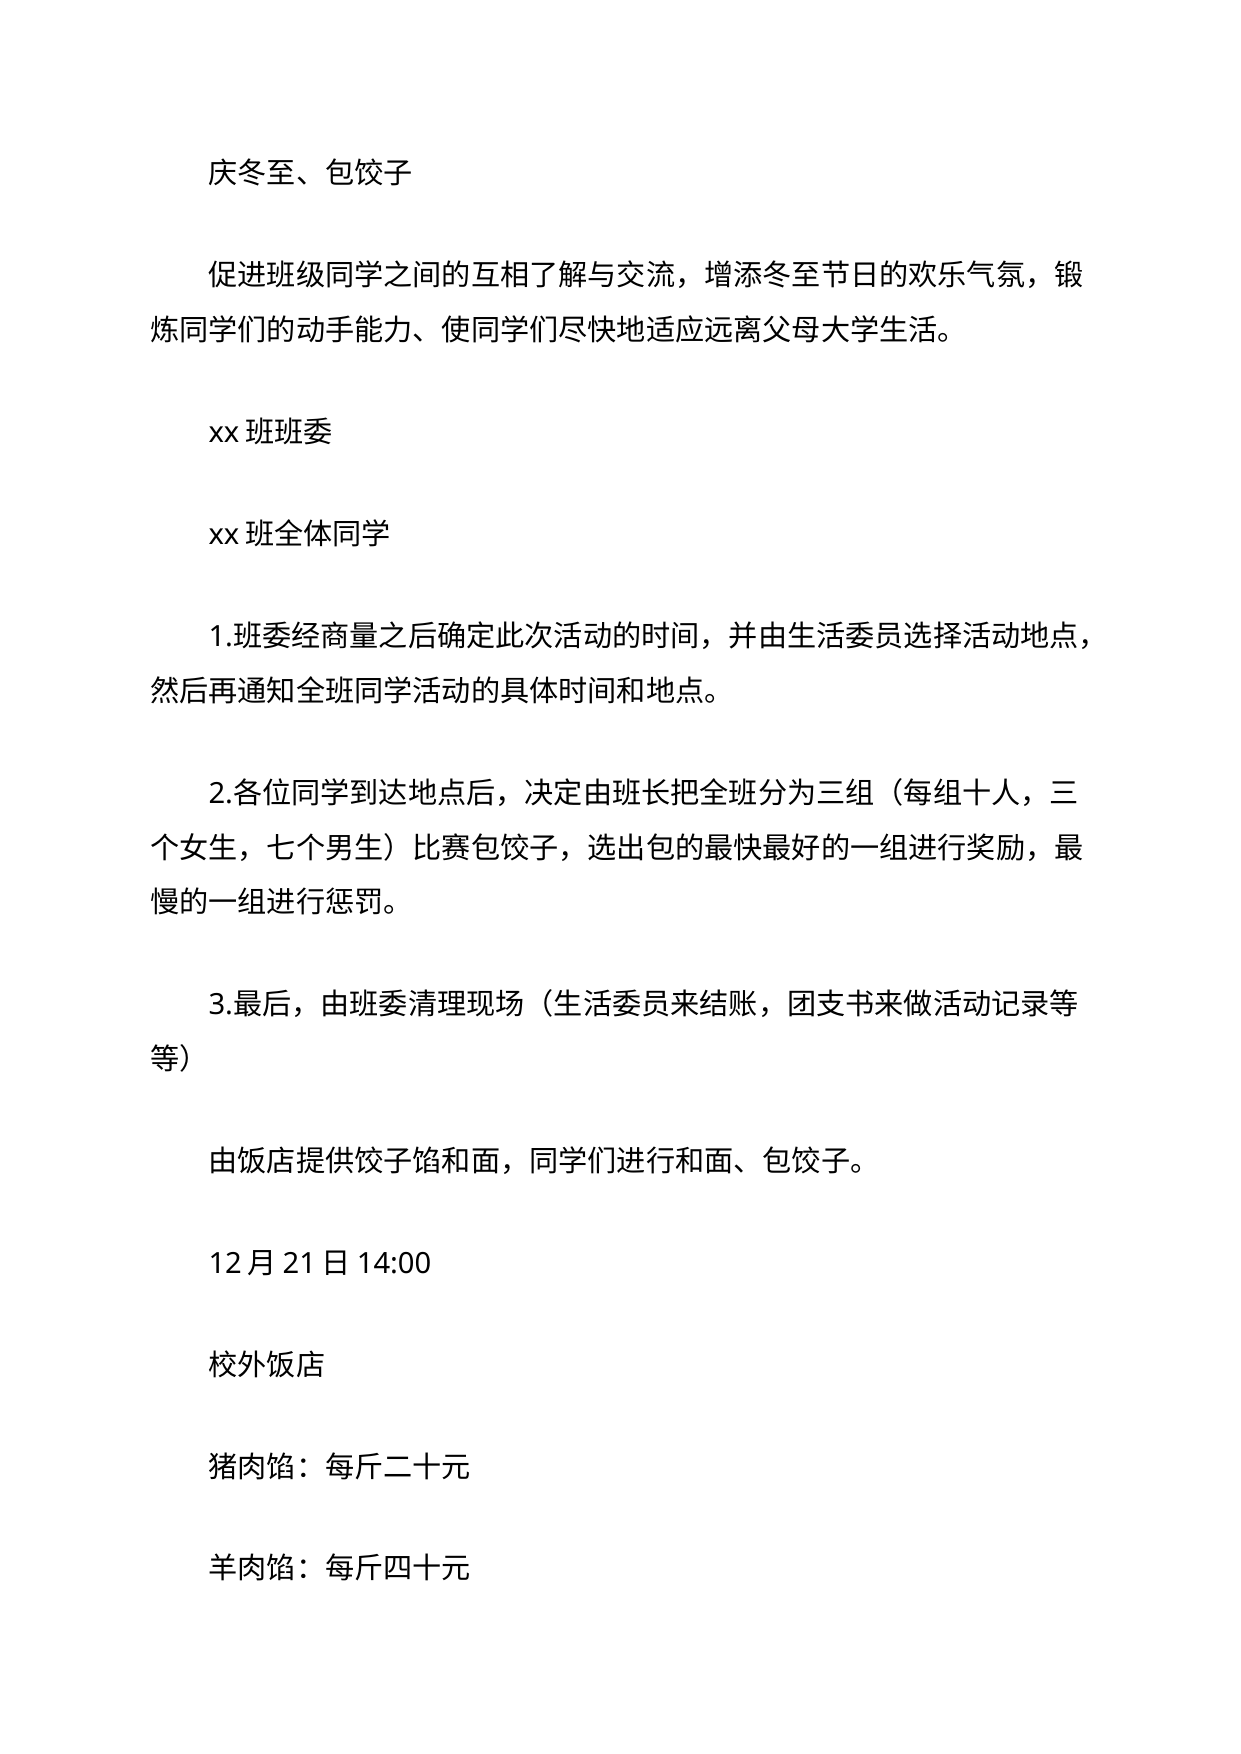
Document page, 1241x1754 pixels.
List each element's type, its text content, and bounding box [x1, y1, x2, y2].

text 促进班级同学之间的互相了解与交流，增添冬至节日的欢乐气氛，锻炼同学们的动手能力、使同学们尽快地适应远离父母大学生活。 [150, 252, 1090, 349]
text 1.班委经商量之后确定此次活动的时间，并由生活委员选择活动地点，然后再通知全班同学活动的具体时间和地点。 [150, 612, 1090, 710]
text 由饭店提供饺子馅和面，同学们进行和面、包饺子。 [150, 1138, 1090, 1180]
text 猪肉馅：每斤二十元 [150, 1443, 1090, 1485]
text xx班班委 [150, 408, 1090, 451]
text 羊肉馅：每斤四十元 [150, 1545, 1090, 1587]
text 2.各位同学到达地点后，决定由班长把全班分为三组（每组十人，三个女生，七个男生）比赛包饺子，选出包的最快最好的一组进行奖励，最慢的一组进行惩罚。 [150, 769, 1090, 921]
text xx班全体同学 [150, 510, 1090, 553]
text 庆冬至、包饺子 [150, 150, 1090, 192]
text 12月21日14:00 [150, 1239, 1090, 1282]
text 校外饭店 [150, 1341, 1090, 1384]
text 3.最后，由班委清理现场（生活委员来结账，团支书来做活动记录等等） [150, 981, 1090, 1078]
